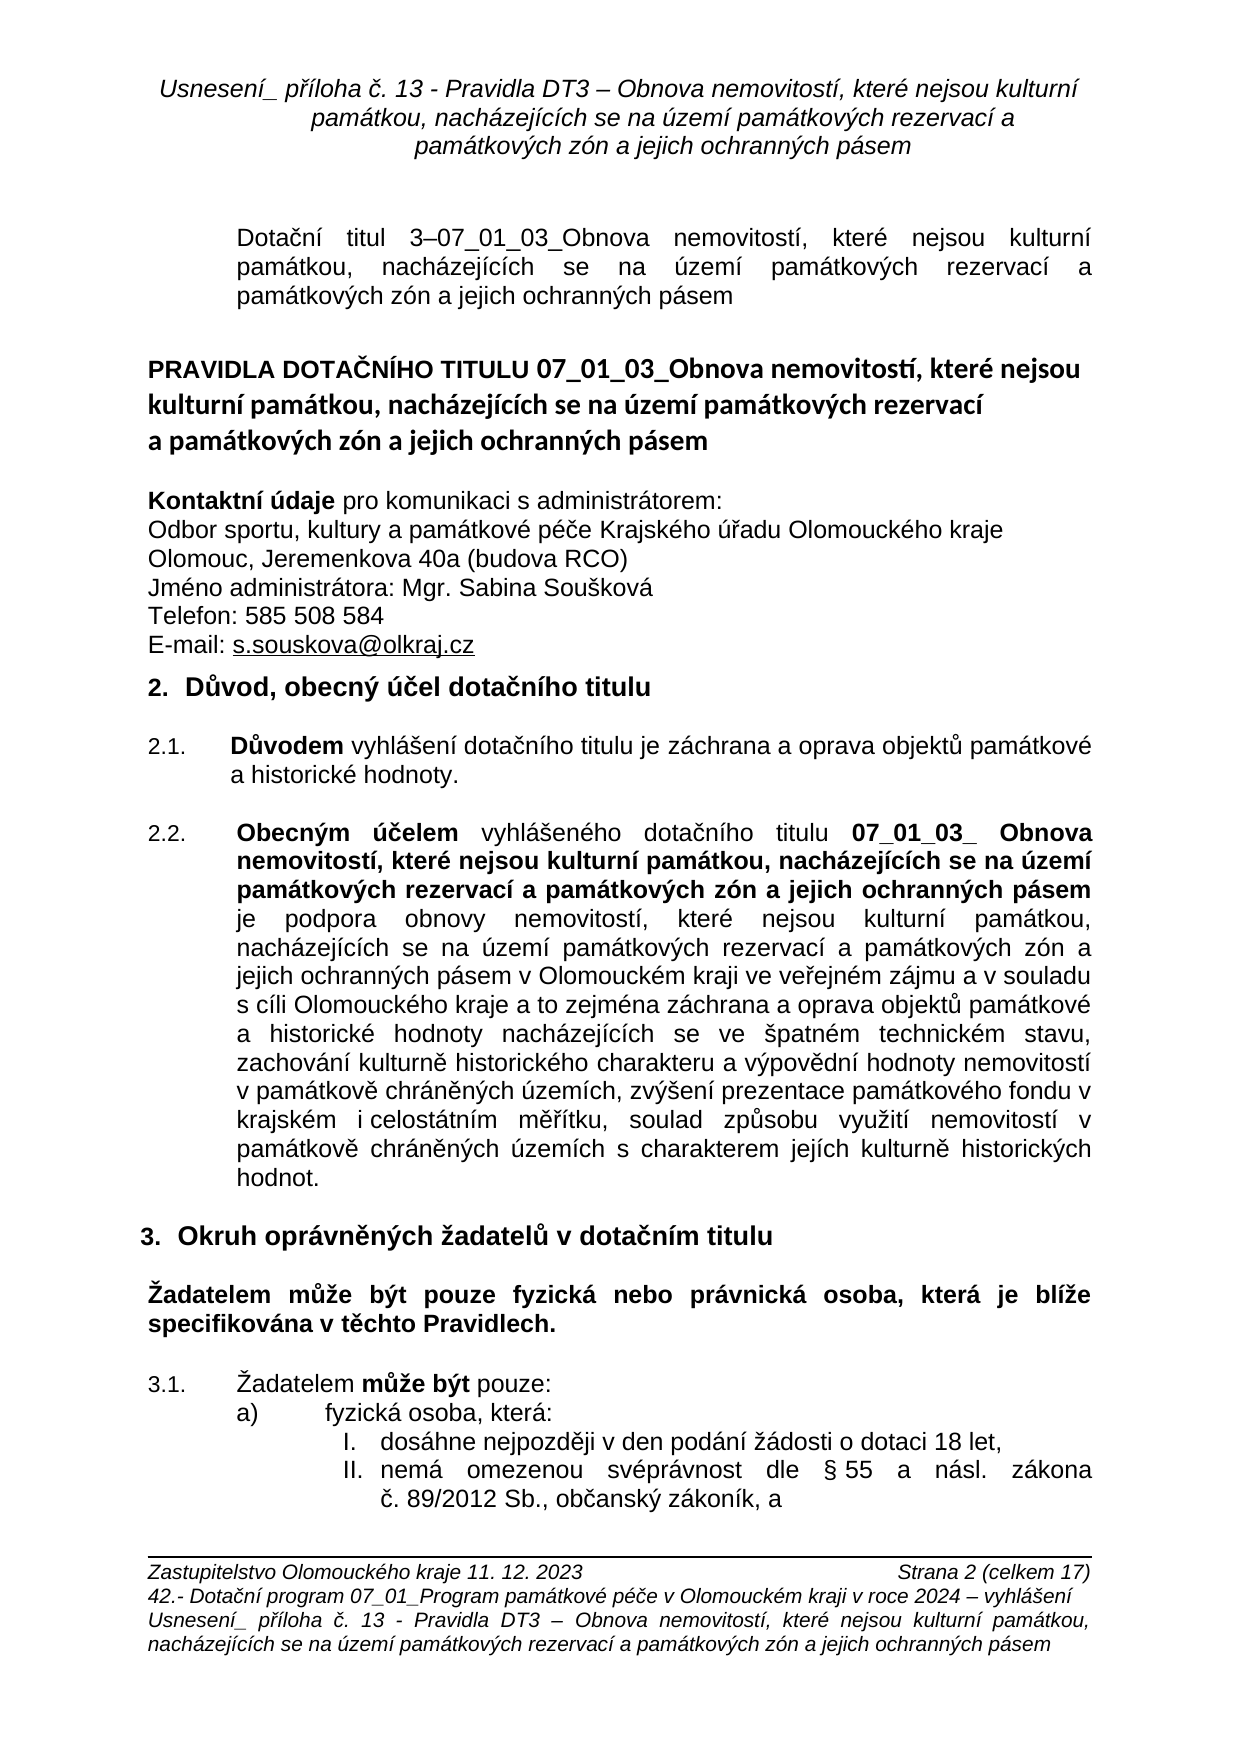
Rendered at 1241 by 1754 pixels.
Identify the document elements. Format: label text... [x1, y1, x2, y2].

list Důvodem vyhlášení dotačního titulu je záchrana a oprava objektů památkové a historické hodnoty. [148, 731, 1092, 789]
list nemá omezenou svéprávnost dle § 55 a násl. zákona č. 89/2012 Sb., občanský zákoník, a [343, 1455, 1092, 1513]
list Okruh oprávněných žadatelů v dotačním titulu [140, 1220, 1092, 1251]
list dosáhne nejpozději v den podání žádosti o dotaci 18 let, [343, 1427, 1092, 1455]
text Olomouc, Jeremenkova 40a (budova RCO) [148, 544, 1092, 572]
text Dotační titul 3–07_01_03_Obnova nemovitostí, které nejsou kulturní památkou, nacházejících se na území památkových rezervací a památkových zón a jejich ochranných pásem [236, 223, 1092, 309]
list fyzická osoba, která: [236, 1398, 1092, 1427]
text Kontaktní údaje pro komunikaci s administrátorem: [148, 486, 1092, 515]
text Odbor sportu, kultury a památkové péče Krajského úřadu Olomouckého kraje [148, 515, 1092, 544]
text Telefon: 585 508 584 [148, 601, 1092, 630]
list Žadatelem může být pouze fyzická nebo právnická osoba, která je blíže specifikována v těchto Pravidlech. [148, 1280, 1092, 1337]
text E-mail: s.souskova@olkraj.cz [148, 630, 1092, 659]
list Žadatelem může být pouze: [148, 1369, 1092, 1398]
text Pravidla dotačního titulu 07_01_03_Obnova nemovitostí, které nejsou kulturní památkou, nacházejících se na území památkových rezervací a památkových zón a jejich ochranných pásem [148, 351, 1092, 457]
text Jméno administrátora: Mgr. Sabina Soušková [148, 572, 1092, 601]
list Důvod, obecný účel dotačního titulu [148, 671, 1092, 702]
list Obecným účelem vyhlášeného dotačního titulu 07_01_03_ Obnova nemovitostí, které nejsou kulturní památkou, nacházejících se na území památkových rezervací a památkových zón a jejich ochranných pásem je podpora obnovy nemovitostí, které nejsou kulturní památkou, nacházejících se na území památkových rezervací a památkových zón a jejich ochranných pásem v Olomouckém kraji ve veřejném zájmu a v souladu s cíli Olomouckého kraje a to zejména záchrana a oprava objektů památkové a historické hodnoty nacházejících se ve špatném technickém stavu, zachování kulturně historického charakteru a výpovědní hodnoty nemovitostí v památkově chráněných územích, zvýšení prezentace památkového fondu v krajském i celostátním měřítku, soulad způsobu využití nemovitostí v památkově chráněných územích s charakterem jejích kulturně historických hodnot. [148, 817, 1092, 1191]
